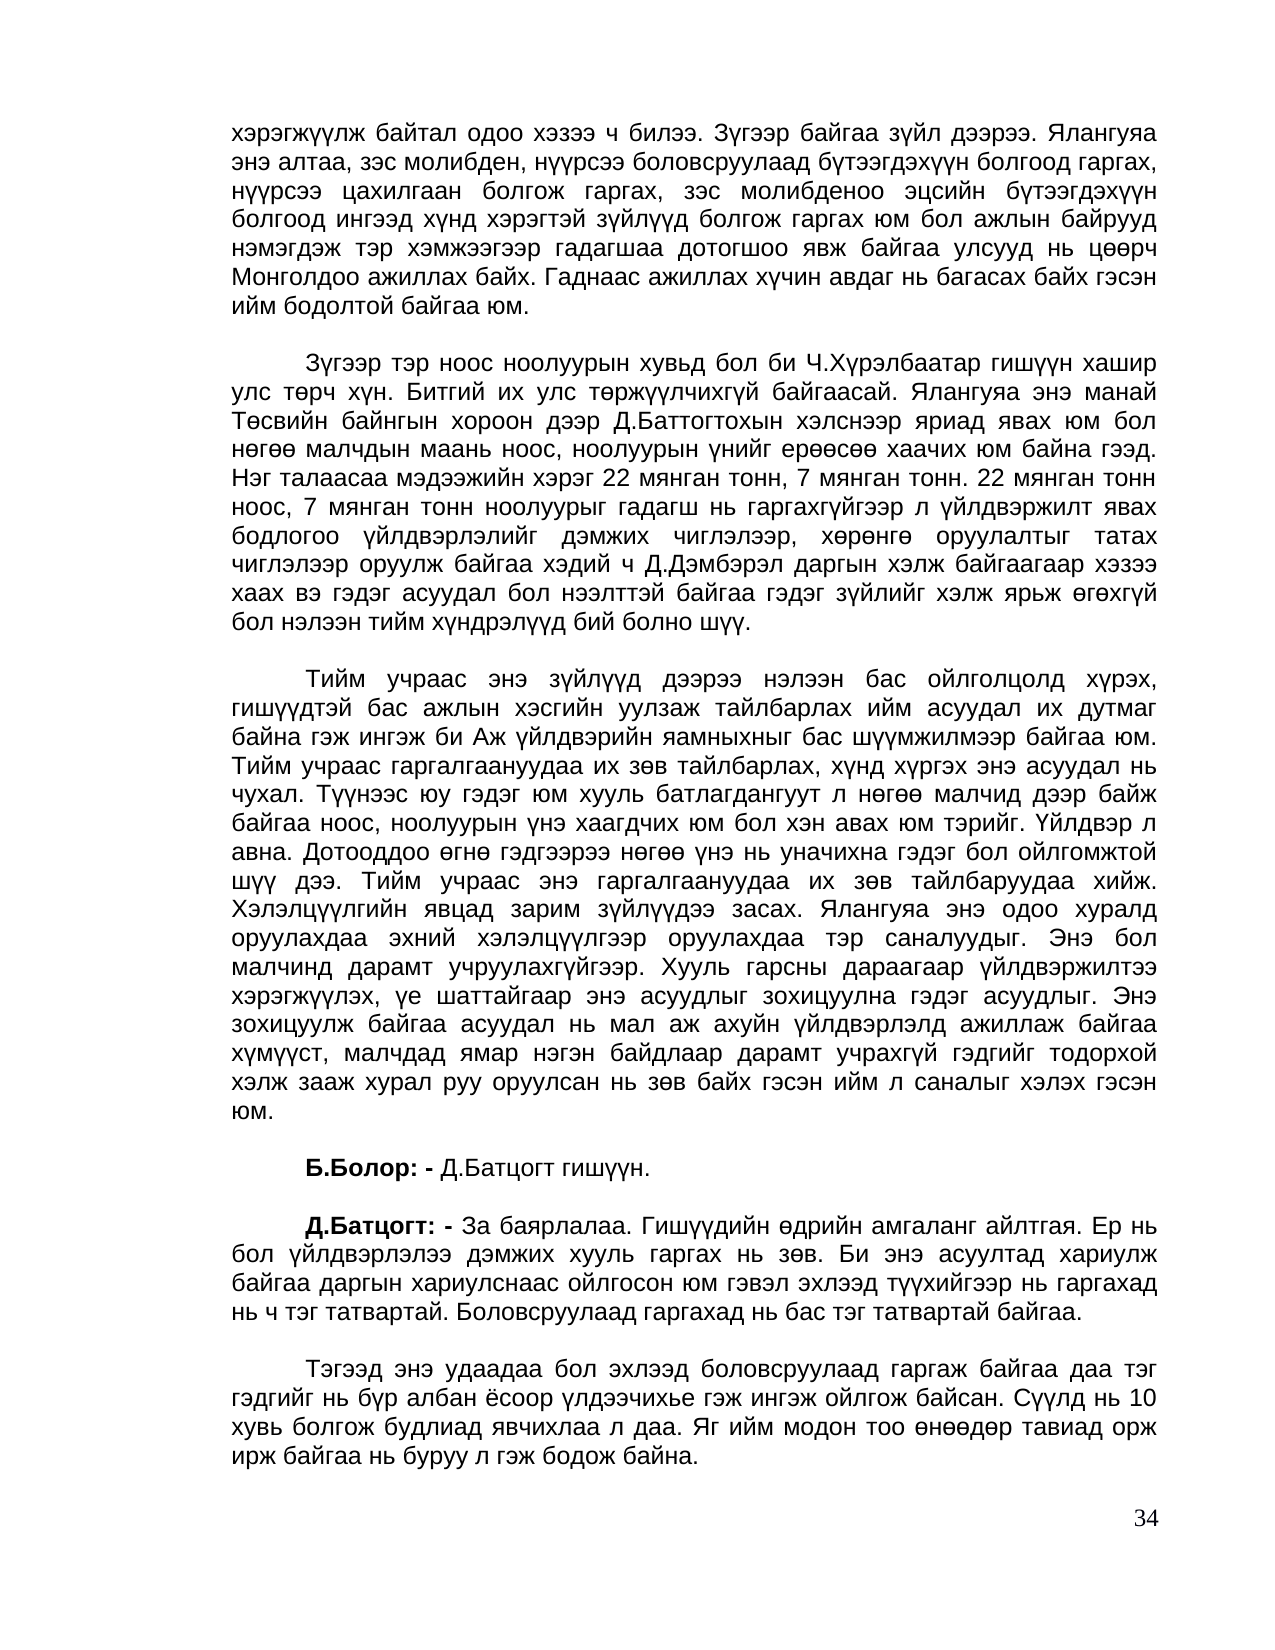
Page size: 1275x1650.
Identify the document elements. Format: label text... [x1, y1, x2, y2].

text Тэгээд энэ удаадаа бол эхлээд боловсруулаад гаргаж байгаа даа тэг гэдгийг нь бүр албан ёсоор үлдээчихье гэж ингэж ойлгож байсан. Сүүлд нь 10 хувь болгож будлиад явчихлаа л даа. Яг ийм модон тоо өнөөдөр тавиад орж ирж байгаа нь буруу л гэж бодож байна. [231, 1354, 1158, 1469]
text Д.Батцогт: - За баярлалаа. Гишүүдийн өдрийн амгаланг айлтгая. Ер нь бол үйлдвэрлэлээ дэмжих хууль гаргах нь зөв. Би энэ асуултад хариулж байгаа даргын хариулснаас ойлгосон юм гэвэл эхлээд түүхийгээр нь гаргахад нь ч тэг татвартай. Боловсруулаад гаргахад нь бас тэг татвартай байгаа. [231, 1211, 1158, 1326]
text Б.Болор: - Д.Батцогт гишүүн. [231, 1153, 1158, 1182]
text Зүгээр тэр ноос ноолуурын хувьд бол би Ч.Хүрэлбаатар гишүүн хашир улс төрч хүн. Битгий их улс төржүүлчихгүй байгаасай. Ялангуяа энэ манай Төсвийн байнгын хороон дээр Д.Баттогтохын хэлснээр яриад явах юм бол нөгөө малчдын маань ноос, ноолуурын үнийг ерөөсөө хаачих юм байна гээд. Нэг талаасаа мэдээжийн хэрэг 22 мянган тонн, 7 мянган тонн. 22 мянган тонн ноос, 7 мянган тонн ноолуурыг гадагш нь гаргахгүйгээр л үйлдвэржилт явах бодлогоо үйлдвэрлэлийг дэмжих чиглэлээр, хөрөнгө оруулалтыг татах чиглэлээр оруулж байгаа хэдий ч Д.Дэмбэрэл даргын хэлж байгаагаар хэзээ хаах вэ гэдэг асуудал бол нээлттэй байгаа гэдэг зүйлийг хэлж ярьж өгөхгүй бол нэлээн тийм хүндрэлүүд бий болно шүү. [231, 348, 1158, 636]
text Тийм учраас энэ зүйлүүд дээрээ нэлээн бас ойлголцолд хүрэх, гишүүдтэй бас ажлын хэсгийн уулзаж тайлбарлах ийм асуудал их дутмаг байна гэж ингэж би Аж үйлдвэрийн яамныхныг бас шүүмжилмээр байгаа юм. Тийм учраас гаргалгаануудаа их зөв тайлбарлах, хүнд хүргэх энэ асуудал нь чухал. Түүнээс юу гэдэг юм хууль батлагдангуут л нөгөө малчид дээр байж байгаа ноос, ноолуурын үнэ хаагдчих юм бол хэн авах юм тэрийг. Үйлдвэр л авна. Дотооддоо өгнө гэдгээрээ нөгөө үнэ нь уначихна гэдэг бол ойлгомжтой шүү дээ. Тийм учраас энэ гаргалгаануудаа их зөв тайлбаруудаа хийж. Хэлэлцүүлгийн явцад зарим зүйлүүдээ засах. Ялангуяа энэ одоо хуралд оруулахдаа эхний хэлэлцүүлгээр оруулахдаа тэр саналуудыг. Энэ бол малчинд дарамт учруулахгүйгээр. Хууль гарсны дараагаар үйлдвэржилтээ хэрэгжүүлэх, үе шаттайгаар энэ асуудлыг зохицуулна гэдэг асуудлыг. Энэ зохицуулж байгаа асуудал нь мал аж ахуйн үйлдвэрлэлд ажиллаж байгаа хүмүүст, малчдад ямар нэгэн байдлаар дарамт учрахгүй гэдгийг тодорхой хэлж зааж хурал руу оруулсан нь зөв байх гэсэн ийм л саналыг хэлэх гэсэн юм. [231, 664, 1158, 1124]
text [231, 118, 1158, 319]
